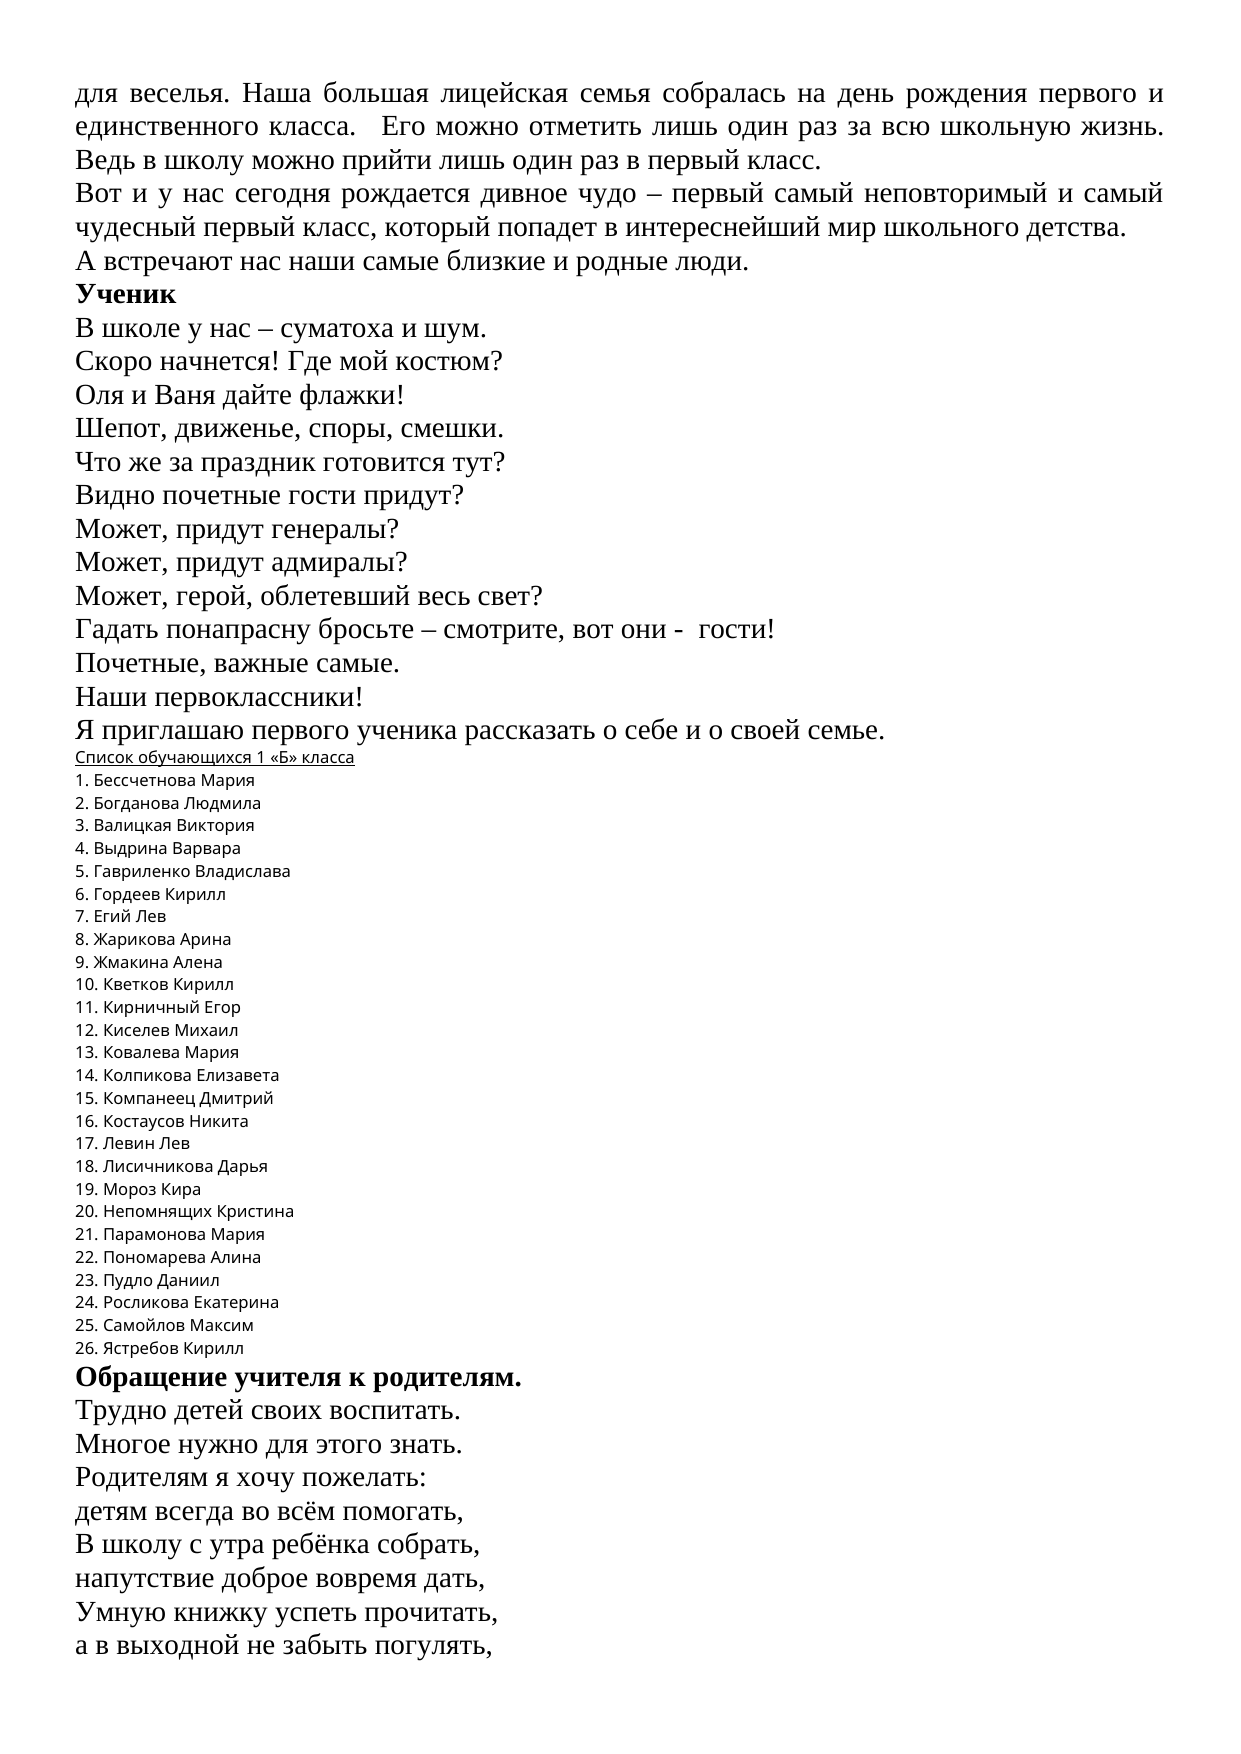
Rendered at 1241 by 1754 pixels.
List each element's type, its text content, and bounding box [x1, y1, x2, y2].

text Гадать понапрасну бросьте – смотрите, вот они - гости! [75, 612, 1165, 645]
text Скоро начнется! Где мой костюм? [75, 343, 1165, 377]
text 25. Самойлов Максим [75, 1313, 1165, 1336]
text 3. Валицкая Виктория [75, 814, 1165, 837]
text детям всегда во всём помогать, [75, 1493, 1165, 1527]
text Я приглашаю первого ученика рассказать о себе и о своей семье. [75, 712, 1165, 746]
text 24. Росликова Екатерина [75, 1291, 1165, 1313]
text 1. Бессчетнова Мария [75, 768, 1165, 791]
text 16. Костаусов Никита [75, 1109, 1165, 1132]
text 6. Гордеев Кирилл [75, 882, 1165, 905]
text Может, придут генералы? [75, 511, 1165, 544]
text 18. Лисичникова Дарья [75, 1154, 1165, 1177]
text 14. Колпикова Елизавета [75, 1064, 1165, 1086]
text 13. Ковалева Мария [75, 1041, 1165, 1064]
text напутствие доброе вовремя дать, [75, 1560, 1165, 1594]
text Многое нужно для этого знать. [75, 1426, 1165, 1459]
text 8. Жарикова Арина [75, 927, 1165, 950]
text Может, герой, облетевший весь свет? [75, 578, 1165, 612]
text 19. Мороз Кира [75, 1177, 1165, 1200]
text 17. Левин Лев [75, 1132, 1165, 1154]
text А встречают нас наши самые близкие и родные люди. [75, 243, 1165, 276]
text Вот и у нас сегодня рождается дивное чудо – первый самый неповторимый и самый чудесный первый класс, который попадет в интереснейший мир школьного детства. [75, 176, 1165, 243]
text Родителям я хочу пожелать: [75, 1459, 1165, 1493]
text Шепот, движенье, споры, смешки. [75, 410, 1165, 444]
text 7. Егий Лев [75, 905, 1165, 927]
text 5. Гавриленко Владислава [75, 859, 1165, 882]
text 21. Парамонова Мария [75, 1223, 1165, 1245]
text Умную книжку успеть прочитать, [75, 1594, 1165, 1627]
text Ученик [75, 276, 1165, 310]
text Может, придут адмиралы? [75, 544, 1165, 578]
text 9. Жмакина Алена [75, 950, 1165, 973]
text Оля и Ваня дайте флажки! [75, 377, 1165, 410]
text 20. Непомнящих Кристина [75, 1200, 1165, 1223]
text В школе у нас – суматоха и шум. [75, 310, 1165, 343]
text 15. Компанеец Дмитрий [75, 1086, 1165, 1109]
text 2. Богданова Людмила [75, 791, 1165, 814]
text 4. Выдрина Варвара [75, 837, 1165, 859]
text Список обучающихся 1 «Б» класса [75, 746, 1165, 768]
text Почетные, важные самые. [75, 645, 1165, 679]
text 22. Пономарева Алина [75, 1245, 1165, 1268]
text а в выходной не забыть погулять, [75, 1627, 1165, 1661]
text Наши первоклассники! [75, 679, 1165, 712]
text В школу с утра ребёнка собрать, [75, 1527, 1165, 1560]
text Что же за праздник готовится тут? [75, 444, 1165, 477]
text Трудно детей своих воспитать. [75, 1392, 1165, 1426]
text Видно почетные гости придут? [75, 477, 1165, 511]
text 23. Пудло Даниил [75, 1268, 1165, 1291]
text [75, 75, 1165, 176]
text 10. Кветков Кирилл [75, 973, 1165, 996]
text Обращение учителя к родителям. [75, 1359, 1165, 1392]
text 12. Киселев Михаил [75, 1018, 1165, 1041]
text 26. Ястребов Кирилл [75, 1336, 1165, 1359]
text 11. Кирничный Егор [75, 996, 1165, 1018]
